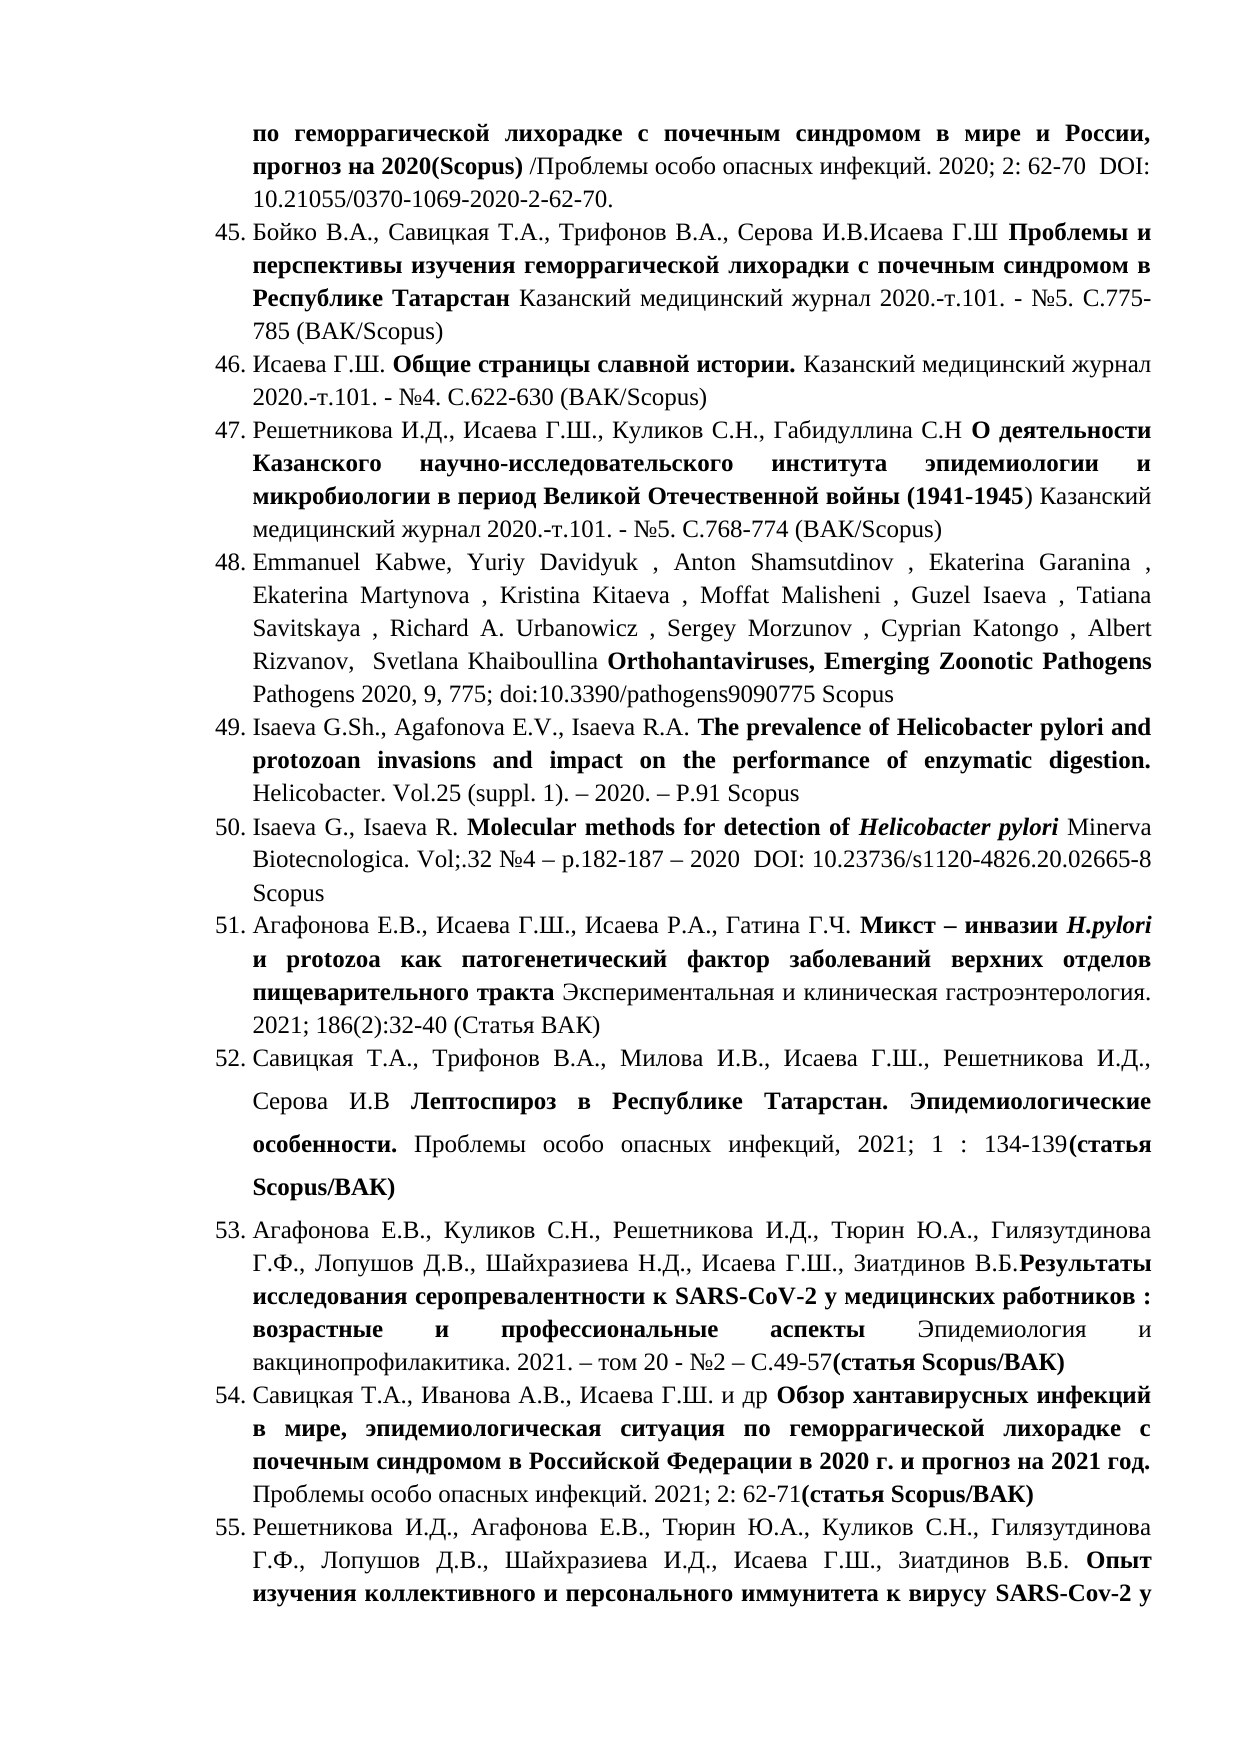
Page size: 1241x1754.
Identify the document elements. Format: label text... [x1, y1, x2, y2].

list Бойко В.А., Савицкая Т.А., Трифонов В.А., Серова И.В.Исаева Г.Ш Проблемы и перспективы изучения геморрагической лихорадки с почечным синдромом в Республике Татарстан Казанский медицинский журнал 2020.-т.101. - №5. С.775-785 (ВАК/Scopus) [215, 217, 1152, 345]
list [215, 118, 1152, 213]
list Савицкая Т.А., Иванова А.В., Исаева Г.Ш. и др Обзор хантавирусных инфекций в мире, эпидемиологическая ситуация по геморрагической лихорадке с почечным синдромом в Российской Федерации в 2020 г. и прогноз на 2021 год. Проблемы особо опасных инфекций. 2021; 2: 62-71(статья Scopus/ВАК) [215, 1380, 1152, 1508]
list Решетникова И.Д., Исаева Г.Ш., Куликов С.Н., Габидуллина С.Н О деятельности Казанского научно-исследовательского института эпидемиологии и микробиологии в период Великой Отечественной войны (1941-1945) Казанский медицинский журнал 2020.-т.101. - №5. С.768-774 (ВАК/Scopus) [215, 415, 1152, 543]
list Isaeva G.Sh., Agafonova E.V., Isaeva R.A. The prevalence of Helicobacter pylori and protozoan invasions and impact on the performance of enzymatic digestion. Helicobacter. Vol.25 (suppl. 1). – 2020. – P.91 Scopus [215, 712, 1152, 807]
list Emmanuel Kabwe, Yuriy Davidyuk , Anton Shamsutdinov , Ekaterina Garanina , Ekaterina Martynova , Kristina Kitaeva , Moffat Malisheni , Guzel Isaeva , Tatiana Savitskaya , Richard A. Urbanowicz , Sergey Morzunov , Cyprian Katongo , Albert Rizvanov, Svetlana Khaiboullina Orthohantaviruses, Emerging Zoonotic Pathogens Pathogens 2020, 9, 775; doi:10.3390/pathogens9090775 Scopus [215, 547, 1152, 708]
list Агафонова Е.В., Куликов С.Н., Решетникова И.Д., Тюрин Ю.А., Гилязутдинова Г.Ф., Лопушов Д.В., Шайхразиева Н.Д., Исаева Г.Ш., Зиатдинов В.Б.Результаты исследования серопревалентности к SARS-CoV-2 у медицинских работников : возрастные и профессиональные аспекты Эпидемиология и вакцинопрофилакитика. 2021. – том 20 - №2 – С.49-57(статья Scopus/ВАК) [215, 1215, 1152, 1376]
list Cавицкая Т.А., Трифонов В.А., Милова И.В., Исаева Г.Ш., Решетникова И.Д., Серова И.В Лептоспироз в Республике Татарстан. Эпидемиологические особенности. Проблемы особо опасных инфекций, 2021; 1 : 134-139(статья Scopus/ВАК) [215, 1043, 1152, 1201]
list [215, 1512, 1152, 1607]
list Исаева Г.Ш. Общие страницы славной истории. Казанский медицинский журнал 2020.-т.101. - №4. С.622-630 (ВАК/Scopus) [215, 349, 1152, 411]
list Isaeva G., Isaeva R. Molecular methods for detection of Helicobacter pylori Minerva Biotecnologica. Vol;.32 №4 – p.182-187 – 2020 DOI: 10.23736/s1120-4826.20.02665-8 Scopus [215, 812, 1152, 906]
list Агафонова Е.В., Исаева Г.Ш., Исаева Р.А., Гатина Г.Ч. Микст – инвазии H.pylori и protozoa как патогенетический фактор заболеваний верхних отделов пищеварительного тракта Экспериментальная и клиническая гастроэнтерология. 2021; 186(2):32-40 (Статья ВАК) [215, 911, 1152, 1038]
